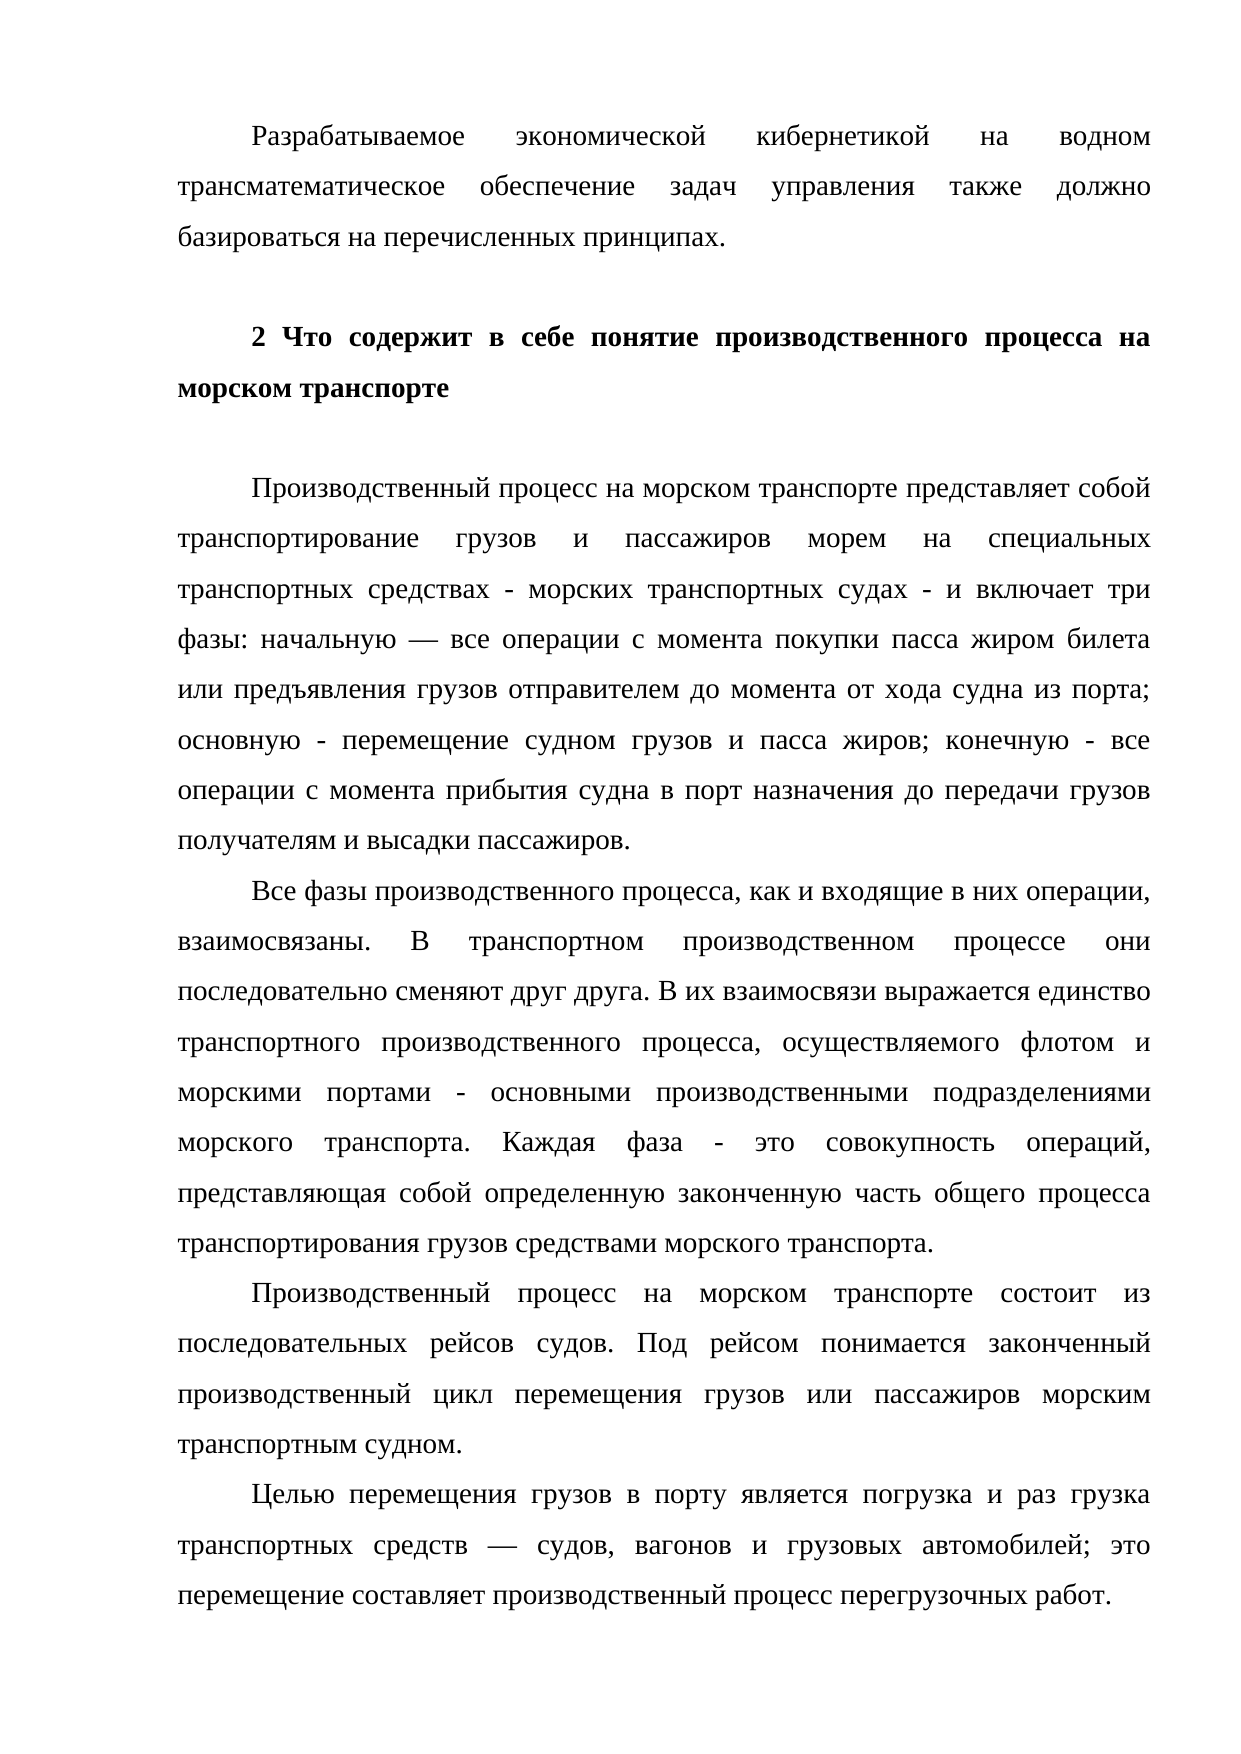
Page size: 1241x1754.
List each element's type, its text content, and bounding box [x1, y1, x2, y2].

text Производственный процесс на морском транспорте представляет собой транспортирование грузов и пассажиров морем на специальных транспортных средствах - морских транспортных судах - и включает три фазы: начальную — все операции с момента покупки пасса жиром билета или предъявления грузов отправителем до момента от хода судна из порта; основную - перемещение судном грузов и пасса жиров; конечную - все операции с момента прибытия судна в порт назначения до передачи грузов получателям и высадки пассажиров. [177, 470, 1152, 856]
text Производственный процесс на морском транспорте состоит из последовательных рейсов судов. Под рейсом понимается законченный производственный цикл перемещения грузов или пассажиров морским транспортным судном. [177, 1275, 1152, 1460]
text Целью перемещения грузов в порту является погрузка и раз грузка транспортных средств — судов, вагонов и грузовых автомобилей; это перемещение составляет производственный процесс перегрузочных работ. [177, 1477, 1152, 1611]
text Все фазы производственного процесса, как и входящие в них операции, взаимосвязаны. В транспортном производственном процессе они последовательно сменяют друг друга. В их взаимосвязи выражается единство транспортного производственного процесса, осуществляемого флотом и морскими портами - основными производственными подразделениями морского транспорта. Каждая фаза - это совокупность операций, представляющая собой определенную законченную часть общего процесса транспортирования грузов средствами морского транспорта. [177, 873, 1152, 1258]
text Разрабатываемое экономической кибернетикой на водном трансматематическое обеспечение задач управления также должно базироваться на перечисленных принципах. [177, 118, 1152, 252]
text 2 Что содержит в себе понятие производственного процесса на морском транспорте [177, 319, 1152, 403]
